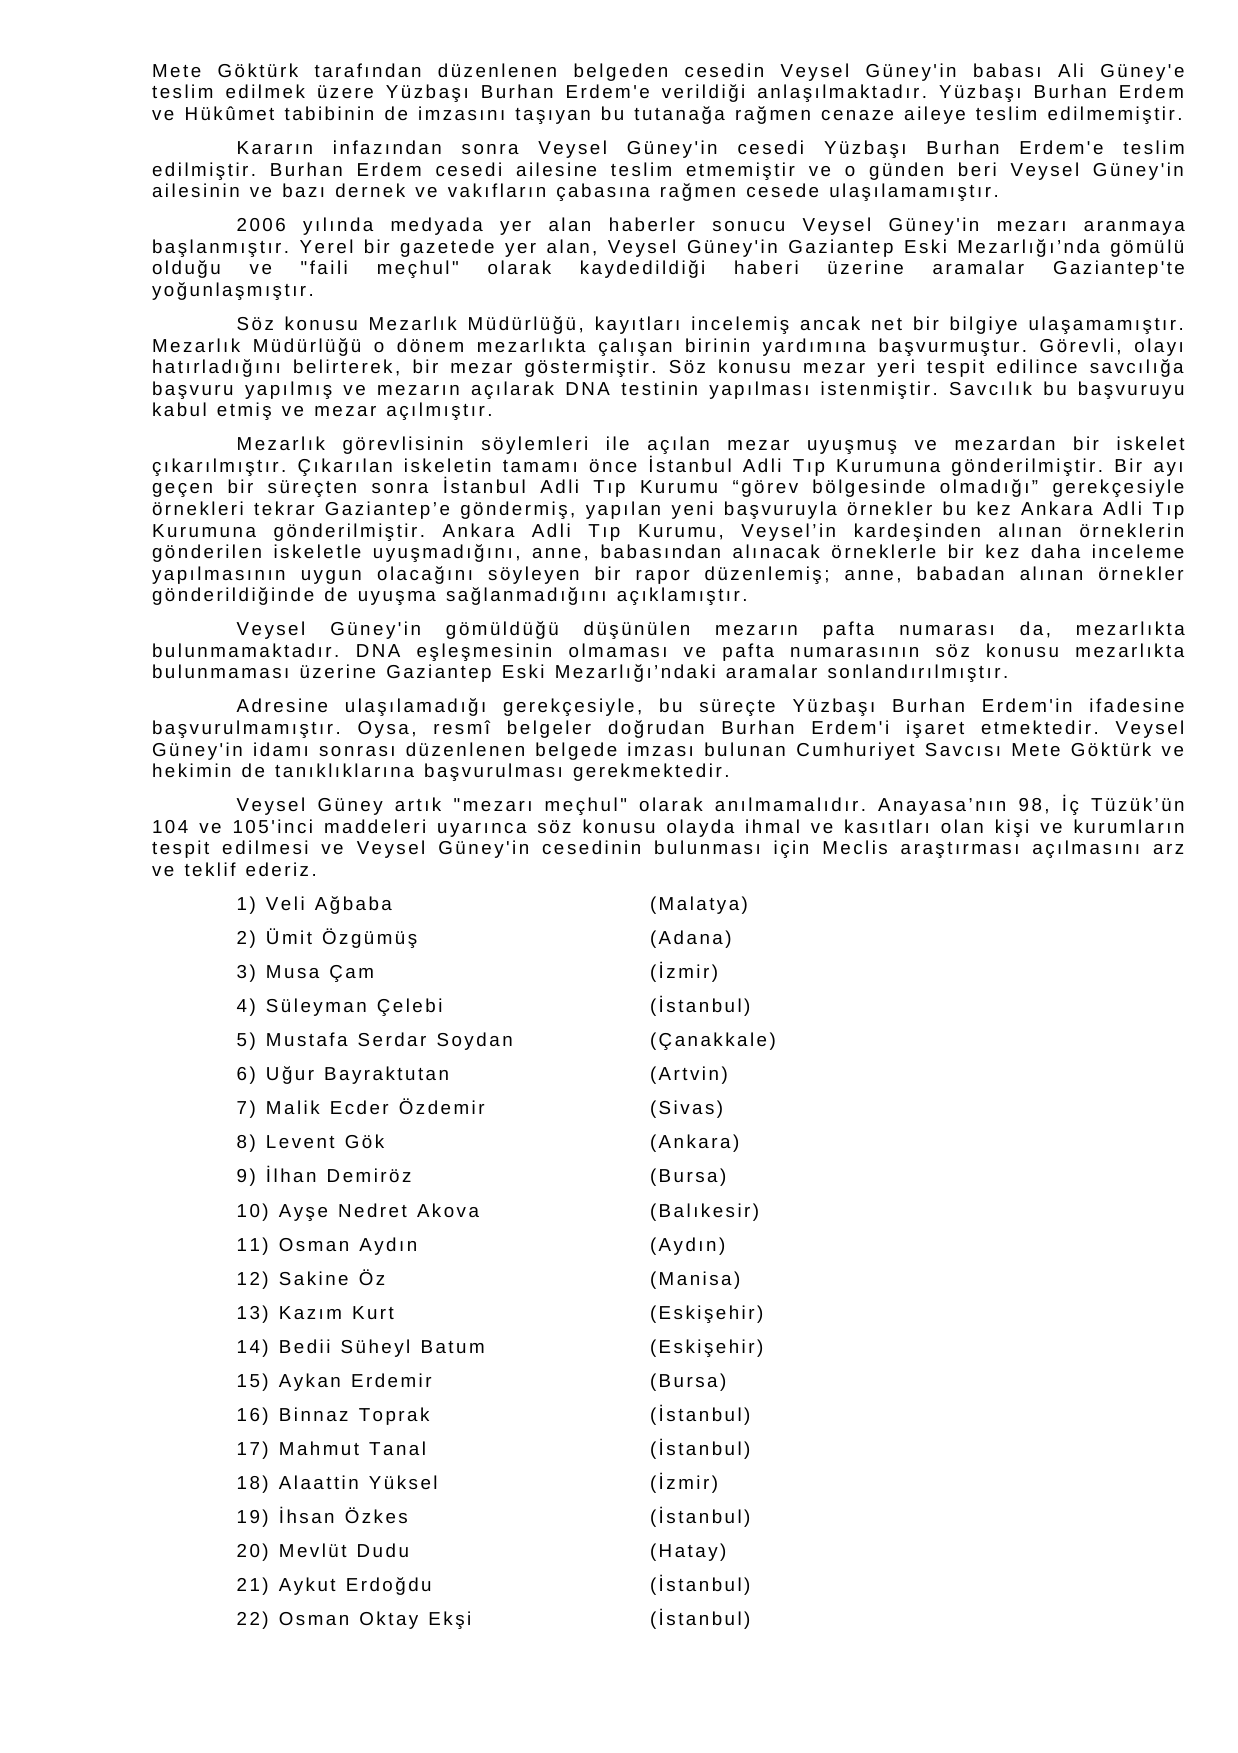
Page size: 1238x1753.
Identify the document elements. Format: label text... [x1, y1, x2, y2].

text Kararın infazından sonra Veysel Güney'in cesedi Yüzbaşı Burhan Erdem'e teslim edilmiştir. Burhan Erdem cesedi ailesine teslim etmemiştir ve o günden beri Veysel Güney'in ailesinin ve bazı dernek ve vakıfların çabasına rağmen cesede ulaşılamamıştır. [152, 137, 1186, 202]
text 8) Levent Gök (Ankara) [152, 1131, 1186, 1153]
text 9) İlhan Demiröz (Bursa) [152, 1165, 1186, 1187]
text 14) Bedii Süheyl Batum (Eskişehir) [152, 1336, 1186, 1357]
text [152, 60, 1186, 124]
text 7) Malik Ecder Özdemir (Sivas) [152, 1097, 1186, 1119]
text Veysel Güney'in gömüldüğü düşünülen mezarın pafta numarası da, mezarlıkta bulunmamaktadır. DNA eşleşmesinin olmaması ve pafta numarasının söz konusu mezarlıkta bulunmaması üzerine Gaziantep Eski Mezarlığı’ndaki aramalar sonlandırılmıştır. [152, 618, 1186, 683]
text 5) Mustafa Serdar Soydan (Çanakkale) [152, 1029, 1186, 1051]
text 13) Kazım Kurt (Eskişehir) [152, 1302, 1186, 1323]
text 19) İhsan Özkes (İstanbul) [152, 1506, 1186, 1527]
text 15) Aykan Erdemir (Bursa) [152, 1370, 1186, 1391]
text 2006 yılında medyada yer alan haberler sonucu Veysel Güney'in mezarı aranmaya başlanmıştır. Yerel bir gazetede yer alan, Veysel Güney'in Gaziantep Eski Mezarlığı’nda gömülü olduğu ve "faili meçhul" olarak kaydedildiği haberi üzerine aramalar Gaziantep'te yoğunlaşmıştır. [152, 214, 1186, 300]
text 12) Sakine Öz (Manisa) [152, 1267, 1186, 1289]
text 2) Ümit Özgümüş (Adana) [152, 927, 1186, 948]
text 1) Veli Ağbaba (Malatya) [152, 893, 1186, 914]
text 22) Osman Oktay Ekşi (İstanbul) [152, 1608, 1186, 1630]
text 10) Ayşe Nedret Akova (Balıkesir) [152, 1199, 1186, 1221]
text 6) Uğur Bayraktutan (Artvin) [152, 1063, 1186, 1085]
text 4) Süleyman Çelebi (İstanbul) [152, 995, 1186, 1017]
text 11) Osman Aydın (Aydın) [152, 1233, 1186, 1255]
text Söz konusu Mezarlık Müdürlüğü, kayıtları incelemiş ancak net bir bilgiye ulaşamamıştır. Mezarlık Müdürlüğü o dönem mezarlıkta çalışan birinin yardımına başvurmuştur. Görevli, olayı hatırladığını belirterek, bir mezar göstermiştir. Söz konusu mezar yeri tespit edilince savcılığa başvuru yapılmış ve mezarın açılarak DNA testinin yapılması istenmiştir. Savcılık bu başvuruyu kabul etmiş ve mezar açılmıştır. [152, 313, 1186, 421]
text 18) Alaattin Yüksel (İzmir) [152, 1472, 1186, 1493]
text 21) Aykut Erdoğdu (İstanbul) [152, 1574, 1186, 1596]
text 20) Mevlüt Dudu (Hatay) [152, 1540, 1186, 1562]
text 3) Musa Çam (İzmir) [152, 961, 1186, 982]
text 17) Mahmut Tanal (İstanbul) [152, 1438, 1186, 1459]
text Adresine ulaşılamadığı gerekçesiyle, bu süreçte Yüzbaşı Burhan Erdem'in ifadesine başvurulmamıştır. Oysa, resmî belgeler doğrudan Burhan Erdem'i işaret etmektedir. Veysel Güney'in idamı sonrası düzenlenen belgede imzası bulunan Cumhuriyet Savcısı Mete Göktürk ve hekimin de tanıklıklarına başvurulması gerekmektedir. [152, 695, 1186, 782]
text 16) Binnaz Toprak (İstanbul) [152, 1404, 1186, 1425]
text Mezarlık görevlisinin söylemleri ile açılan mezar uyuşmuş ve mezardan bir iskelet çıkarılmıştır. Çıkarılan iskeletin tamamı önce İstanbul Adli Tıp Kurumuna gönderilmiştir. Bir ayı geçen bir süreçten sonra İstanbul Adli Tıp Kurumu “görev bölgesinde olmadığı” gerekçesiyle örnekleri tekrar Gaziantep’e göndermiş, yapılan yeni başvuruyla örnekler bu kez Ankara Adli Tıp Kurumuna gönderilmiştir. Ankara Adli Tıp Kurumu, Veysel’in kardeşinden alınan örneklerin gönderilen iskeletle uyuşmadığını, anne, babasından alınacak örneklerle bir kez daha inceleme yapılmasının uygun olacağını söyleyen bir rapor düzenlemiş; anne, babadan alınan örnekler gönderildiğinde de uyuşma sağlanmadığını açıklamıştır. [152, 433, 1186, 606]
text Veysel Güney artık "mezarı meçhul" olarak anılmamalıdır. Anayasa’nın 98, İç Tüzük’ün 104 ve 105'inci maddeleri uyarınca söz konusu olayda ihmal ve kasıtları olan kişi ve kurumların tespit edilmesi ve Veysel Güney'in cesedinin bulunması için Meclis araştırması açılmasını arz ve teklif ederiz. [152, 794, 1186, 880]
